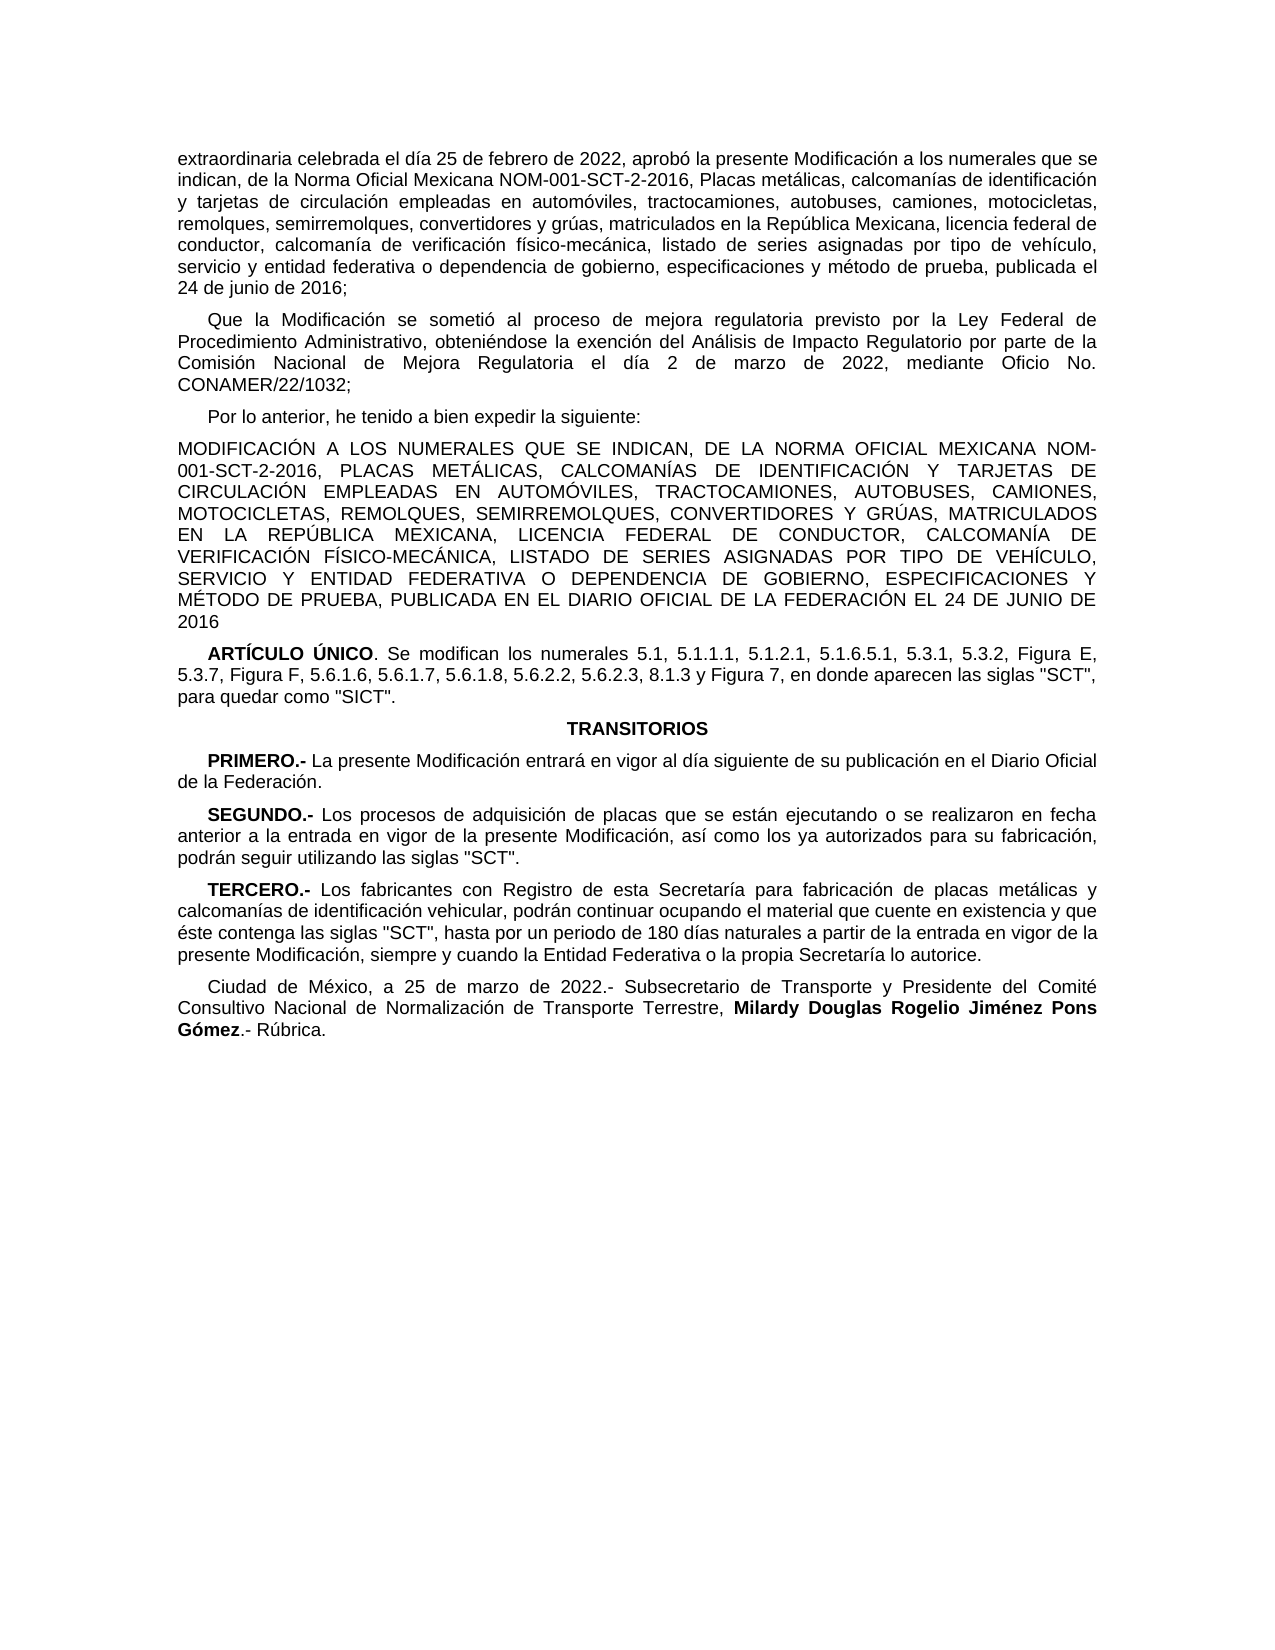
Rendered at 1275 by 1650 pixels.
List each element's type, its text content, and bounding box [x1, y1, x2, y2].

text PRIMERO.- La presente Modificación entrará en vigor al día siguiente de su publicación en el Diario Oficial de la Federación. [177, 750, 1098, 793]
text MODIFICACIÓN A LOS NUMERALES QUE SE INDICAN, DE LA NORMA OFICIAL MEXICANA NOM- 001-SCT-2-2016, PLACAS METÁLICAS, CALCOMANÍAS DE IDENTIFICACIÓN Y TARJETAS DE CIRCULACIÓN EMPLEADAS EN AUTOMÓVILES, TRACTOCAMIONES, AUTOBUSES, CAMIONES, MOTOCICLETAS, REMOLQUES, SEMIRREMOLQUES, CONVERTIDORES Y GRÚAS, MATRICULADOS EN LA REPÚBLICA MEXICANA, LICENCIA FEDERAL DE CONDUCTOR, CALCOMANÍA DE VERIFICACIÓN FÍSICO-MECÁNICA, LISTADO DE SERIES ASIGNADAS POR TIPO DE VEHÍCULO, SERVICIO Y ENTIDAD FEDERATIVA O DEPENDENCIA DE GOBIERNO, ESPECIFICACIONES Y MÉTODO DE PRUEBA, PUBLICADA EN EL DIARIO OFICIAL DE LA FEDERACIÓN EL 24 DE JUNIO DE 2016 [177, 438, 1098, 632]
text Por lo anterior, he tenido a bien expedir la siguiente: [177, 406, 1098, 427]
text extraordinaria celebrada el día 25 de febrero de 2022, aprobó la presente Modificación a los numerales que se indican, de la Norma Oficial Mexicana NOM-001-SCT-2-2016, Placas metálicas, calcomanías de identificación y tarjetas de circulación empleadas en automóviles, tractocamiones, autobuses, camiones, motocicletas, remolques, semirremolques, convertidores y grúas, matriculados en la República Mexicana, licencia federal de conductor, calcomanía de verificación físico-mecánica, listado de series asignadas por tipo de vehículo, servicio y entidad federativa o dependencia de gobierno, especificaciones y método de prueba, publicada el 24 de junio de 2016; [177, 148, 1098, 298]
text TERCERO.- Los fabricantes con Registro de esta Secretaría para fabricación de placas metálicas y calcomanías de identificación vehicular, podrán continuar ocupando el material que cuente en existencia y que éste contenga las siglas "SCT", hasta por un periodo de 180 días naturales a partir de la entrada en vigor de la presente Modificación, siempre y cuando la Entidad Federativa o la propia Secretaría lo autorice. [177, 879, 1098, 965]
text ARTÍCULO ÚNICO. Se modifican los numerales 5.1, 5.1.1.1, 5.1.2.1, 5.1.6.5.1, 5.3.1, 5.3.2, Figura E, 5.3.7, Figura F, 5.6.1.6, 5.6.1.7, 5.6.1.8, 5.6.2.2, 5.6.2.3, 8.1.3 y Figura 7, en donde aparecen las siglas "SCT", para quedar como "SICT". [177, 642, 1098, 707]
text SEGUNDO.- Los procesos de adquisición de placas que se están ejecutando o se realizaron en fecha anterior a la entrada en vigor de la presente Modificación, así como los ya autorizados para su fabricación, podrán seguir utilizando las siglas "SCT". [177, 803, 1098, 868]
text Que la Modificación se sometió al proceso de mejora regulatoria previsto por la Ley Federal de Procedimiento Administrativo, obteniéndose la exención del Análisis de Impacto Regulatorio por parte de la Comisión Nacional de Mejora Regulatoria el día 2 de marzo de 2022, mediante Oficio No. CONAMER/22/1032; [177, 309, 1098, 395]
text Ciudad de México, a 25 de marzo de 2022.- Subsecretario de Transporte y Presidente del Comité Consultivo Nacional de Normalización de Transporte Terrestre, Milardy Douglas Rogelio Jiménez Pons Gómez.- Rúbrica. [177, 975, 1098, 1040]
text TRANSITORIOS [177, 718, 1098, 739]
